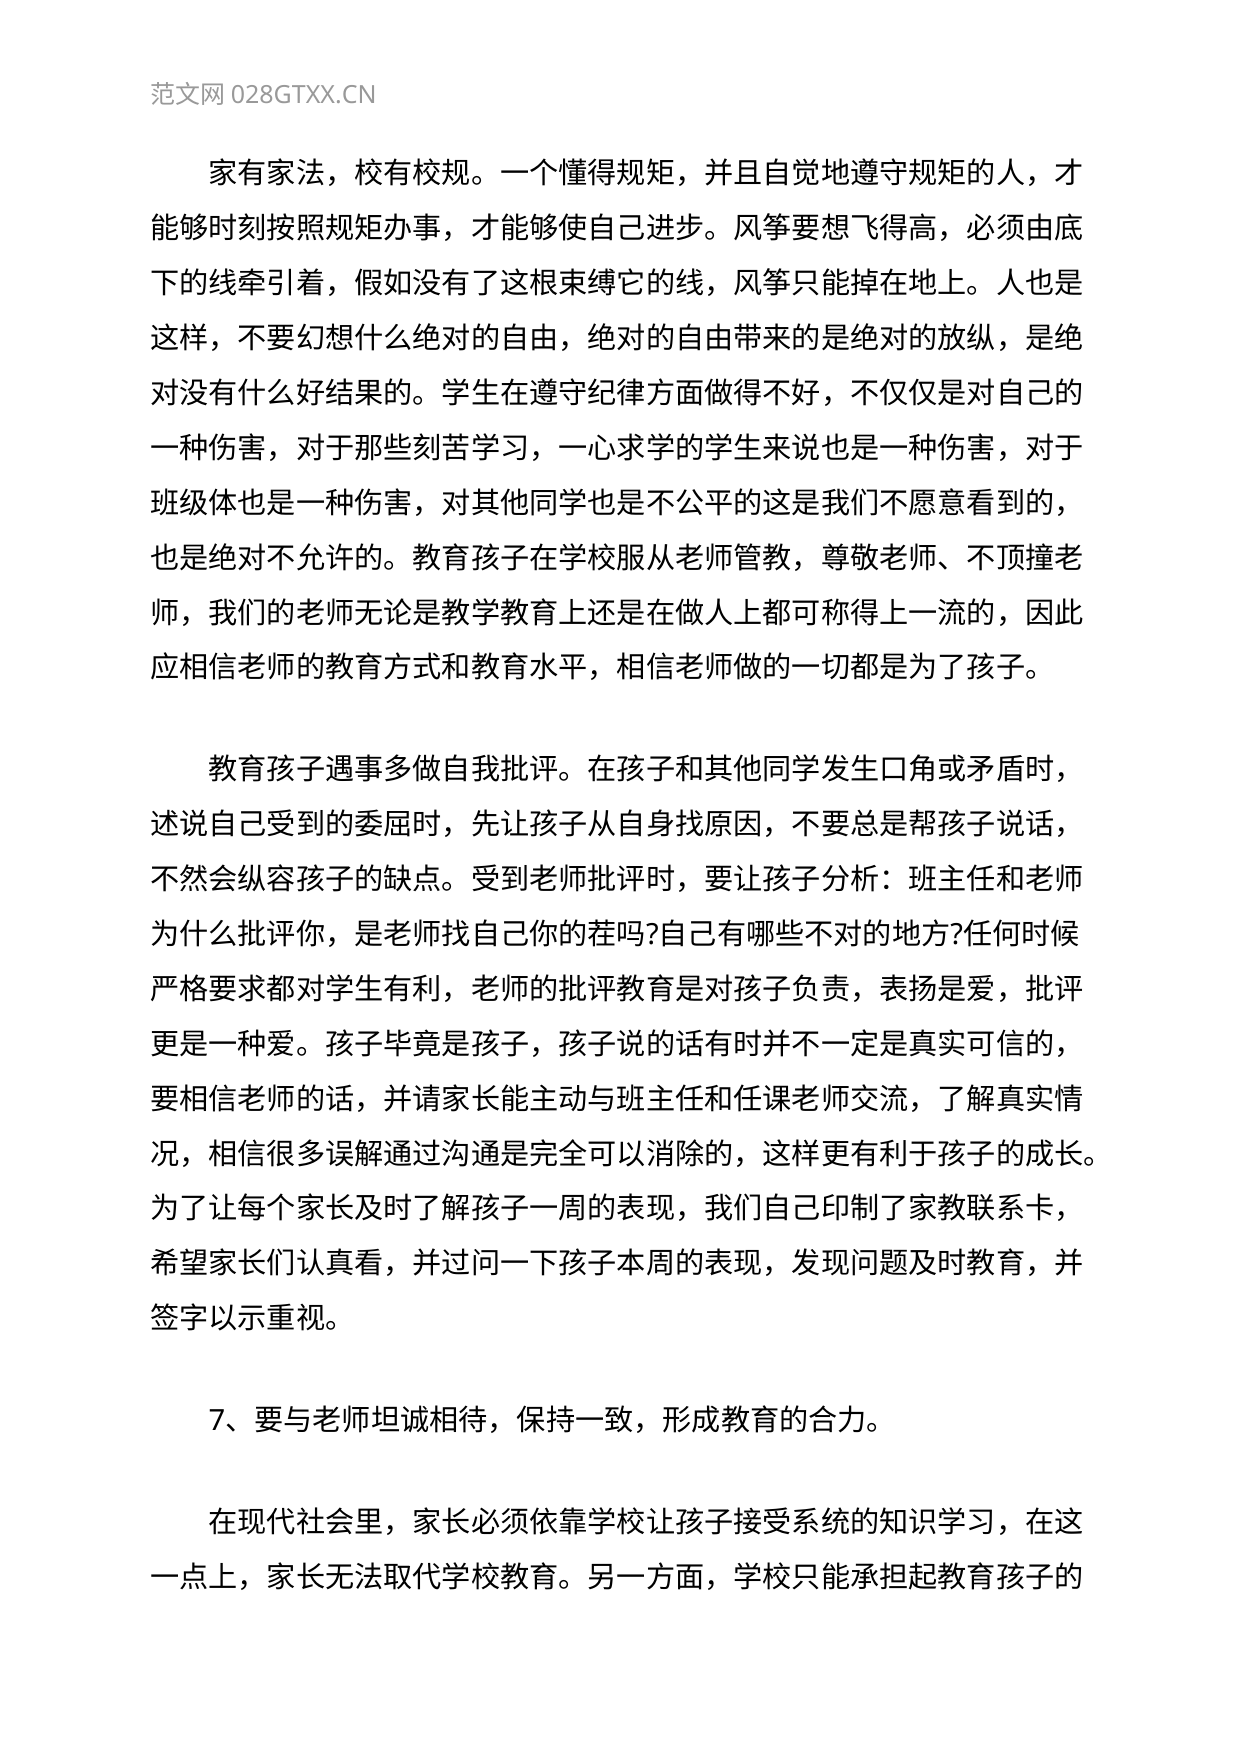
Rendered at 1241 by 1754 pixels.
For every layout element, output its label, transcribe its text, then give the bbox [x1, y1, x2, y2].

text 7、要与老师坦诚相待，保持一致，形成教育的合力。 [150, 1397, 1090, 1439]
text 教育孩子遇事多做自我批评。在孩子和其他同学发生口角或矛盾时，述说自己受到的委屈时，先让孩子从自身找原因，不要总是帮孩子说话，不然会纵容孩子的缺点。受到老师批评时，要让孩子分析：班主任和老师为什么批评你，是老师找自己你的茬吗?自己有哪些不对的地方?任何时候严格要求都对学生有利，老师的批评教育是对孩子负责，表扬是爱，批评更是一种爱。孩子毕竟是孩子，孩子说的话有时并不一定是真实可信的，要相信老师的话，并请家长能主动与班主任和任课老师交流，了解真实情况，相信很多误解通过沟通是完全可以消除的，这样更有利于孩子的成长。为了让每个家长及时了解孩子一周的表现，我们自己印制了家教联系卡，希望家长们认真看，并过问一下孩子本周的表现，发现问题及时教育，并签字以示重视。 [150, 746, 1090, 1337]
text 家有家法，校有校规。一个懂得规矩，并且自觉地遵守规矩的人，才能够时刻按照规矩办事，才能够使自己进步。风筝要想飞得高，必须由底下的线牵引着，假如没有了这根束缚它的线，风筝只能掉在地上。人也是这样，不要幻想什么绝对的自由，绝对的自由带来的是绝对的放纵，是绝对没有什么好结果的。学生在遵守纪律方面做得不好，不仅仅是对自己的一种伤害，对于那些刻苦学习，一心求学的学生来说也是一种伤害，对于班级体也是一种伤害，对其他同学也是不公平的这是我们不愿意看到的，也是绝对不允许的。教育孩子在学校服从老师管教，尊敬老师、不顶撞老师，我们的老师无论是教学教育上还是在做人上都可称得上一流的，因此应相信老师的教育方式和教育水平，相信老师做的一切都是为了孩子。 [150, 150, 1090, 686]
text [150, 1499, 1090, 1596]
